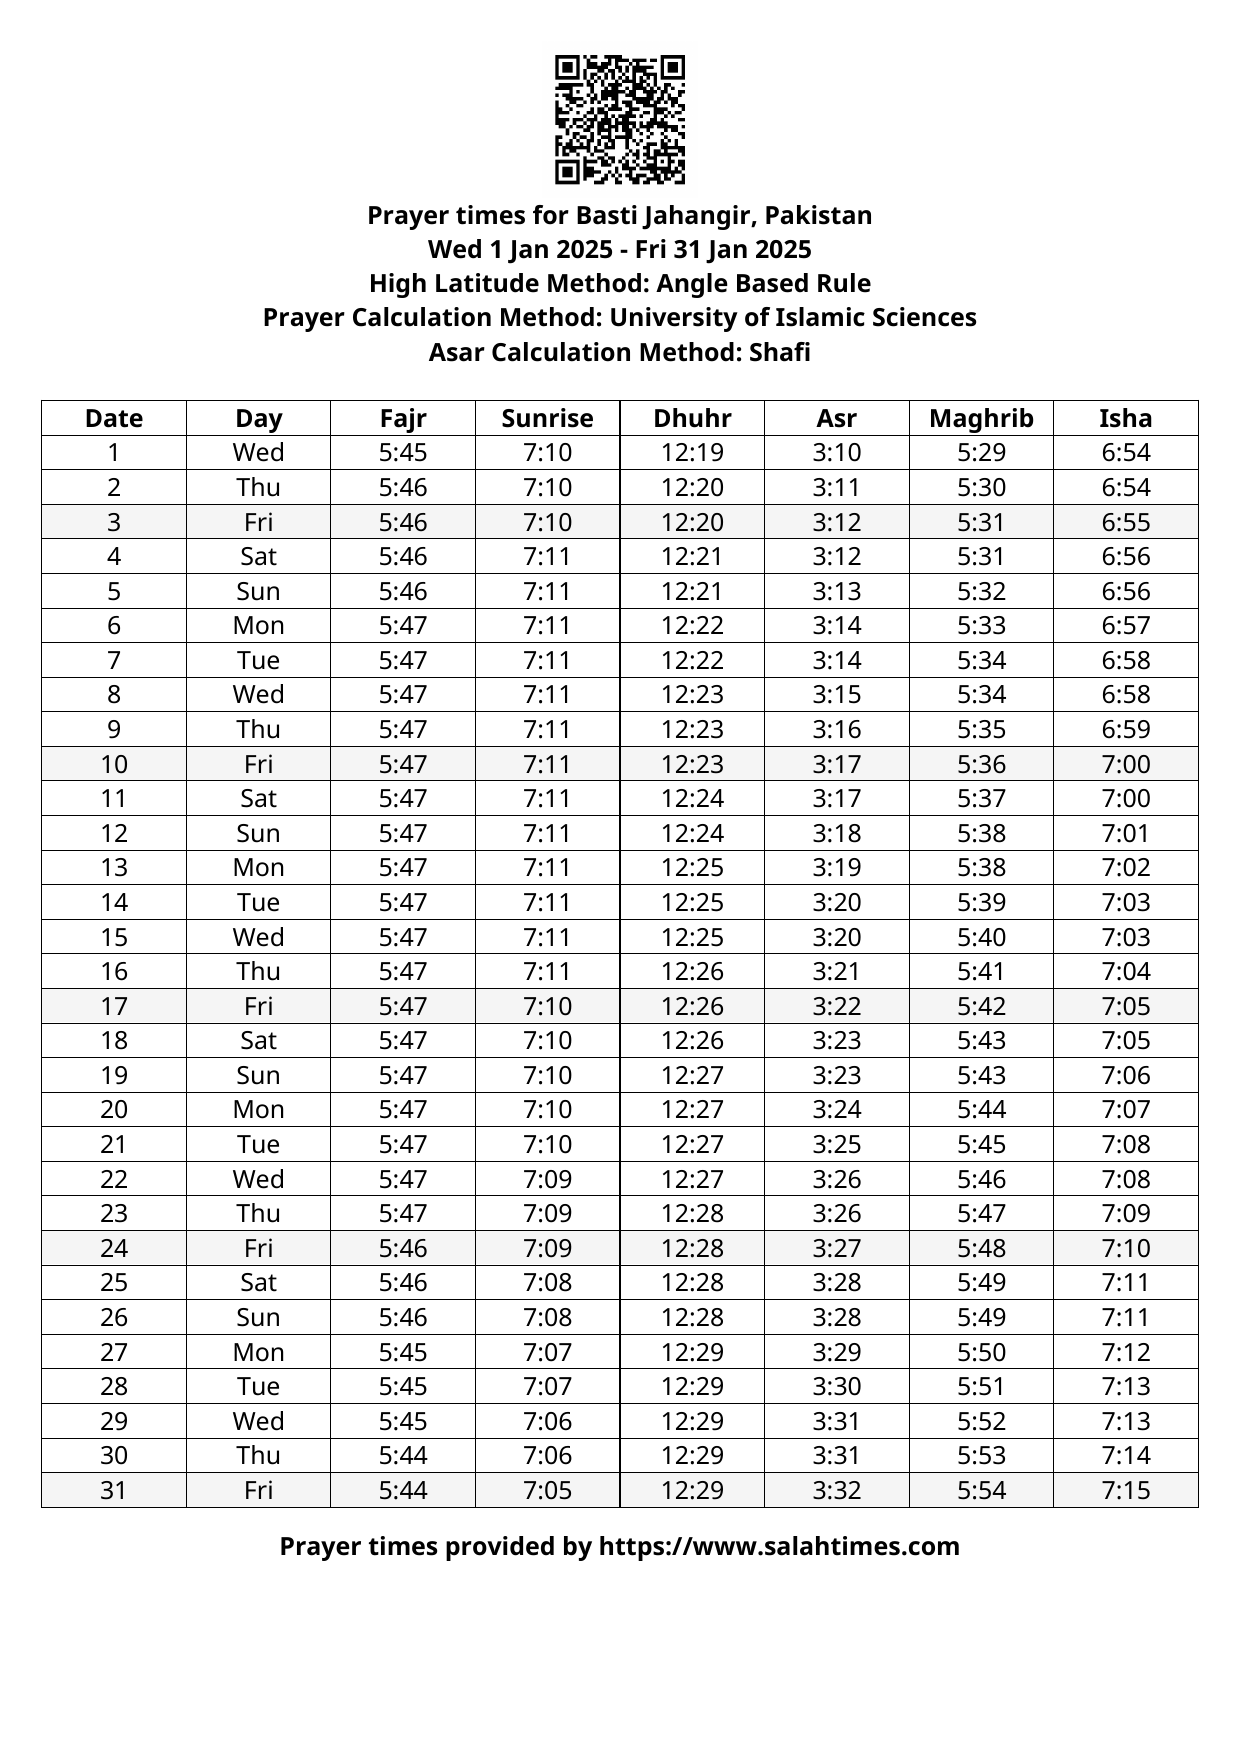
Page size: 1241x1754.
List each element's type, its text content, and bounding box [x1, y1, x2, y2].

table_cell 12:22 [621, 609, 764, 642]
table_cell 5:45 [331, 1369, 475, 1403]
table_cell 6:59 [1054, 712, 1198, 746]
table_cell 3:19 [765, 851, 909, 884]
table_cell 5:46 [331, 539, 475, 573]
table_cell 7:03 [1054, 920, 1198, 953]
table_cell 5:31 [910, 505, 1053, 538]
table_cell 7:08 [1054, 1127, 1198, 1161]
table_cell 5:47 [331, 1127, 475, 1161]
table_cell 5:33 [910, 609, 1053, 642]
table_cell 5:47 [331, 885, 475, 919]
table_cell 6:55 [1054, 505, 1198, 538]
table_cell 12:26 [621, 1024, 764, 1057]
table_cell 5:44 [331, 1473, 475, 1507]
table_cell 5:46 [331, 1300, 475, 1334]
table_cell 7:06 [476, 1404, 619, 1437]
text Prayer Calculation Method: University of Islamic Sciences [42, 300, 1198, 334]
table_header Isha [1054, 401, 1198, 434]
table_cell 5:47 [331, 989, 475, 1022]
table_cell 5:49 [910, 1300, 1053, 1334]
table_cell 7:13 [1054, 1369, 1198, 1403]
table_cell 7:07 [476, 1335, 619, 1368]
table_cell 5:47 [331, 1058, 475, 1092]
table_cell 13 [42, 851, 186, 884]
table_cell 5:30 [910, 470, 1053, 504]
table_cell 5:47 [331, 747, 475, 780]
table_cell 12:27 [621, 1162, 764, 1195]
table_cell 12:28 [621, 1196, 764, 1230]
table_cell 3:31 [765, 1439, 909, 1472]
table_cell 23 [42, 1196, 186, 1230]
table_cell 7:11 [476, 851, 619, 884]
table_cell 7:11 [476, 574, 619, 607]
table_cell 7:09 [1054, 1196, 1198, 1230]
table_cell 7:10 [476, 505, 619, 538]
table_cell 5:39 [910, 885, 1053, 919]
table_cell 7:10 [476, 1093, 619, 1126]
table_cell 12:21 [621, 574, 764, 607]
table_cell 3:31 [765, 1404, 909, 1437]
table_cell 6:56 [1054, 539, 1198, 573]
table_cell 12:27 [621, 1127, 764, 1161]
table_cell 31 [42, 1473, 186, 1507]
table_cell 7:13 [1054, 1404, 1198, 1437]
table_cell Wed [187, 1404, 330, 1437]
table_cell 26 [42, 1300, 186, 1334]
table_cell Sat [187, 1266, 330, 1299]
table_cell Thu [187, 1439, 330, 1472]
table_cell 5:47 [331, 712, 475, 746]
table_cell 5:47 [331, 1024, 475, 1057]
table_cell 7:10 [476, 470, 619, 504]
table_cell 12:22 [621, 643, 764, 677]
text Asar Calculation Method: Shafi [42, 334, 1198, 368]
table_cell 5:47 [910, 1196, 1053, 1230]
table_cell 7:15 [1054, 1473, 1198, 1507]
table_cell 12:28 [621, 1300, 764, 1334]
table_cell 5:45 [331, 1335, 475, 1368]
table_cell 28 [42, 1369, 186, 1403]
table_cell 2 [42, 470, 186, 504]
table_cell 7:11 [476, 954, 619, 988]
table_cell 12:29 [621, 1335, 764, 1368]
table_cell 5:40 [910, 920, 1053, 953]
table_header Maghrib [910, 401, 1053, 434]
table_cell 12:29 [621, 1369, 764, 1403]
table_cell 5:35 [910, 712, 1053, 746]
table_header Asr [765, 401, 909, 434]
picture [542, 41, 699, 198]
table_cell 12:23 [621, 712, 764, 746]
table_cell 5:31 [910, 539, 1053, 573]
table_cell 7:04 [1054, 954, 1198, 988]
table_cell Thu [187, 712, 330, 746]
table_cell 7:10 [476, 1024, 619, 1057]
table_cell 8 [42, 678, 186, 711]
table_cell 3:23 [765, 1024, 909, 1057]
table_cell 5:47 [331, 1162, 475, 1195]
table_cell 16 [42, 954, 186, 988]
table_cell Wed [187, 1162, 330, 1195]
table_cell 3:30 [765, 1369, 909, 1403]
table_cell 7:08 [1054, 1162, 1198, 1195]
table_cell 7:11 [476, 920, 619, 953]
table_cell 5:44 [910, 1093, 1053, 1126]
table_cell 3:17 [765, 747, 909, 780]
table_cell 17 [42, 989, 186, 1022]
table_cell 3:14 [765, 643, 909, 677]
table_cell 12:29 [621, 1404, 764, 1437]
table_cell Mon [187, 609, 330, 642]
table_cell 12:25 [621, 920, 764, 953]
table_cell 12:24 [621, 781, 764, 815]
table_cell 3:13 [765, 574, 909, 607]
table_cell 5:51 [910, 1369, 1053, 1403]
table_cell 3:23 [765, 1058, 909, 1092]
table_cell 5:36 [910, 747, 1053, 780]
table_cell 3:12 [765, 505, 909, 538]
table_cell 7:11 [1054, 1300, 1198, 1334]
table_cell 7:05 [1054, 1024, 1198, 1057]
table_cell Sun [187, 1058, 330, 1092]
table_cell 6 [42, 609, 186, 642]
table_header Date [42, 401, 186, 434]
table_cell 5:50 [910, 1335, 1053, 1368]
table_header Day [187, 401, 330, 434]
table_cell 5:47 [331, 609, 475, 642]
table_cell 7:10 [476, 1127, 619, 1161]
table_cell 10 [42, 747, 186, 780]
table_cell 5:48 [910, 1231, 1053, 1264]
table_cell Tue [187, 1127, 330, 1161]
table_cell Mon [187, 1093, 330, 1126]
table_cell 3:32 [765, 1473, 909, 1507]
table_cell 12:20 [621, 505, 764, 538]
table_cell 7:14 [1054, 1439, 1198, 1472]
table_cell 6:58 [1054, 643, 1198, 677]
table_cell 14 [42, 885, 186, 919]
table_cell 5:47 [331, 1196, 475, 1230]
table_cell 12:27 [621, 1093, 764, 1126]
table_cell 5:32 [910, 574, 1053, 607]
table_cell 7:11 [476, 885, 619, 919]
table_cell 7:12 [1054, 1335, 1198, 1368]
table_cell 12:27 [621, 1058, 764, 1092]
table_cell 6:56 [1054, 574, 1198, 607]
table_cell 5:29 [910, 436, 1053, 469]
table_cell 5:46 [331, 1231, 475, 1264]
table_cell 12:29 [621, 1473, 764, 1507]
table_cell 3:21 [765, 954, 909, 988]
table_cell 12:21 [621, 539, 764, 573]
table_cell 29 [42, 1404, 186, 1437]
table_cell 6:57 [1054, 609, 1198, 642]
table_cell 3:11 [765, 470, 909, 504]
table_cell Tue [187, 885, 330, 919]
table_cell 5:43 [910, 1058, 1053, 1092]
table_cell 5:46 [331, 1266, 475, 1299]
table_cell 7:00 [1054, 747, 1198, 780]
table_cell 5:47 [331, 643, 475, 677]
table_cell 7:10 [476, 1058, 619, 1092]
table_cell Mon [187, 1335, 330, 1368]
table_cell 7:09 [476, 1162, 619, 1195]
table_cell 3:17 [765, 781, 909, 815]
table_cell 30 [42, 1439, 186, 1472]
table_cell 7:10 [1054, 1231, 1198, 1264]
table_cell 7:07 [1054, 1093, 1198, 1126]
text Prayer times provided by https://www.salahtimes.com [42, 1528, 1198, 1563]
table_cell 5:52 [910, 1404, 1053, 1437]
table_cell 27 [42, 1335, 186, 1368]
table_cell 6:58 [1054, 678, 1198, 711]
table_cell 5:47 [331, 920, 475, 953]
table_cell 7:09 [476, 1231, 619, 1264]
table_cell 12:23 [621, 678, 764, 711]
table_cell 12:29 [621, 1439, 764, 1472]
table_cell 5:46 [331, 505, 475, 538]
table_cell Wed [187, 678, 330, 711]
table_cell 5:34 [910, 678, 1053, 711]
table_cell 4 [42, 539, 186, 573]
table_cell Fri [187, 1473, 330, 1507]
table_cell 7:11 [476, 747, 619, 780]
table_cell Sat [187, 781, 330, 815]
table_cell 12:23 [621, 747, 764, 780]
table_cell 5:47 [331, 954, 475, 988]
table_cell 3:28 [765, 1300, 909, 1334]
table_cell 5:54 [910, 1473, 1053, 1507]
table_cell 3:29 [765, 1335, 909, 1368]
table_cell 3:28 [765, 1266, 909, 1299]
table_cell Mon [187, 851, 330, 884]
table_cell 22 [42, 1162, 186, 1195]
table_cell 5:45 [331, 1404, 475, 1437]
table_cell 7:08 [476, 1300, 619, 1334]
table_cell 5:42 [910, 989, 1053, 1022]
table_cell 7 [42, 643, 186, 677]
table_cell 5:45 [331, 436, 475, 469]
table_cell Wed [187, 436, 330, 469]
table_cell 5:38 [910, 851, 1053, 884]
table_cell 3:14 [765, 609, 909, 642]
table_cell 3 [42, 505, 186, 538]
table_cell 3:25 [765, 1127, 909, 1161]
table_cell Fri [187, 747, 330, 780]
table_cell 5:43 [910, 1024, 1053, 1057]
table_cell 7:11 [476, 678, 619, 711]
table_cell 12:20 [621, 470, 764, 504]
table_cell 12:25 [621, 885, 764, 919]
table_cell 5:47 [331, 816, 475, 849]
table_cell 5:41 [910, 954, 1053, 988]
table_cell Fri [187, 989, 330, 1022]
table_cell 7:05 [476, 1473, 619, 1507]
table_cell 5:34 [910, 643, 1053, 677]
table_cell Sun [187, 816, 330, 849]
table_cell 7:03 [1054, 885, 1198, 919]
table_cell 1 [42, 436, 186, 469]
table_cell Thu [187, 954, 330, 988]
table_cell 9 [42, 712, 186, 746]
table_cell 3:22 [765, 989, 909, 1022]
table_cell 3:15 [765, 678, 909, 711]
table_cell Sun [187, 574, 330, 607]
table_cell 5 [42, 574, 186, 607]
table_cell Fri [187, 505, 330, 538]
table_cell Thu [187, 1196, 330, 1230]
table_cell 12:24 [621, 816, 764, 849]
table_cell 3:20 [765, 920, 909, 953]
table_cell 5:45 [910, 1127, 1053, 1161]
text Wed 1 Jan 2025 - Fri 31 Jan 2025 [42, 232, 1198, 266]
table_cell 7:10 [476, 436, 619, 469]
table_cell 3:27 [765, 1231, 909, 1264]
table_cell 3:12 [765, 539, 909, 573]
table_cell Wed [187, 920, 330, 953]
table_cell Tue [187, 643, 330, 677]
table_cell 7:11 [476, 643, 619, 677]
table_cell 7:08 [476, 1266, 619, 1299]
table_cell 7:00 [1054, 781, 1198, 815]
table_cell Sun [187, 1300, 330, 1334]
table_cell 12:28 [621, 1231, 764, 1264]
table_cell 18 [42, 1024, 186, 1057]
table_cell 5:49 [910, 1266, 1053, 1299]
table_cell 5:47 [331, 678, 475, 711]
table_cell 7:07 [476, 1369, 619, 1403]
table_cell 5:47 [331, 781, 475, 815]
table_cell 7:09 [476, 1196, 619, 1230]
table_cell 7:11 [476, 539, 619, 573]
table_cell 12:26 [621, 989, 764, 1022]
table_cell 7:06 [476, 1439, 619, 1472]
table_cell 7:05 [1054, 989, 1198, 1022]
table_cell 5:46 [331, 574, 475, 607]
table_cell 7:01 [1054, 816, 1198, 849]
table_cell 5:44 [331, 1439, 475, 1472]
table_cell 12:25 [621, 851, 764, 884]
table_cell Fri [187, 1231, 330, 1264]
table_cell 24 [42, 1231, 186, 1264]
table_cell 3:10 [765, 436, 909, 469]
table_cell 3:18 [765, 816, 909, 849]
table_cell 5:47 [331, 1093, 475, 1126]
table_cell 21 [42, 1127, 186, 1161]
table_cell Sat [187, 1024, 330, 1057]
table_cell 15 [42, 920, 186, 953]
table_cell 7:11 [476, 781, 619, 815]
table_cell 5:46 [910, 1162, 1053, 1195]
table_cell Thu [187, 470, 330, 504]
table_cell 5:38 [910, 816, 1053, 849]
table_cell 7:11 [1054, 1266, 1198, 1299]
table_cell 12:28 [621, 1266, 764, 1299]
table_cell 7:11 [476, 712, 619, 746]
text Prayer times for Basti Jahangir, Pakistan [42, 198, 1198, 232]
table_cell 3:16 [765, 712, 909, 746]
table_cell 6:54 [1054, 436, 1198, 469]
table_cell 12:19 [621, 436, 764, 469]
table_cell 12:26 [621, 954, 764, 988]
text High Latitude Method: Angle Based Rule [42, 266, 1198, 300]
table_cell 12 [42, 816, 186, 849]
table_cell 5:37 [910, 781, 1053, 815]
table_cell 20 [42, 1093, 186, 1126]
table_cell 7:10 [476, 989, 619, 1022]
table_header Dhuhr [621, 401, 764, 434]
table_cell 25 [42, 1266, 186, 1299]
table_cell 7:02 [1054, 851, 1198, 884]
table_cell 5:53 [910, 1439, 1053, 1472]
table_cell Sat [187, 539, 330, 573]
table_cell 19 [42, 1058, 186, 1092]
table_cell 3:26 [765, 1162, 909, 1195]
table_cell 7:11 [476, 816, 619, 849]
table_cell 11 [42, 781, 186, 815]
table_header Sunrise [476, 401, 619, 434]
table_cell 6:54 [1054, 470, 1198, 504]
table_cell 7:11 [476, 609, 619, 642]
table_cell Tue [187, 1369, 330, 1403]
table_header Fajr [331, 401, 475, 434]
table_cell 3:20 [765, 885, 909, 919]
table_cell 7:06 [1054, 1058, 1198, 1092]
table_cell 5:47 [331, 851, 475, 884]
table_cell 3:24 [765, 1093, 909, 1126]
table_cell 3:26 [765, 1196, 909, 1230]
table_cell 5:46 [331, 470, 475, 504]
